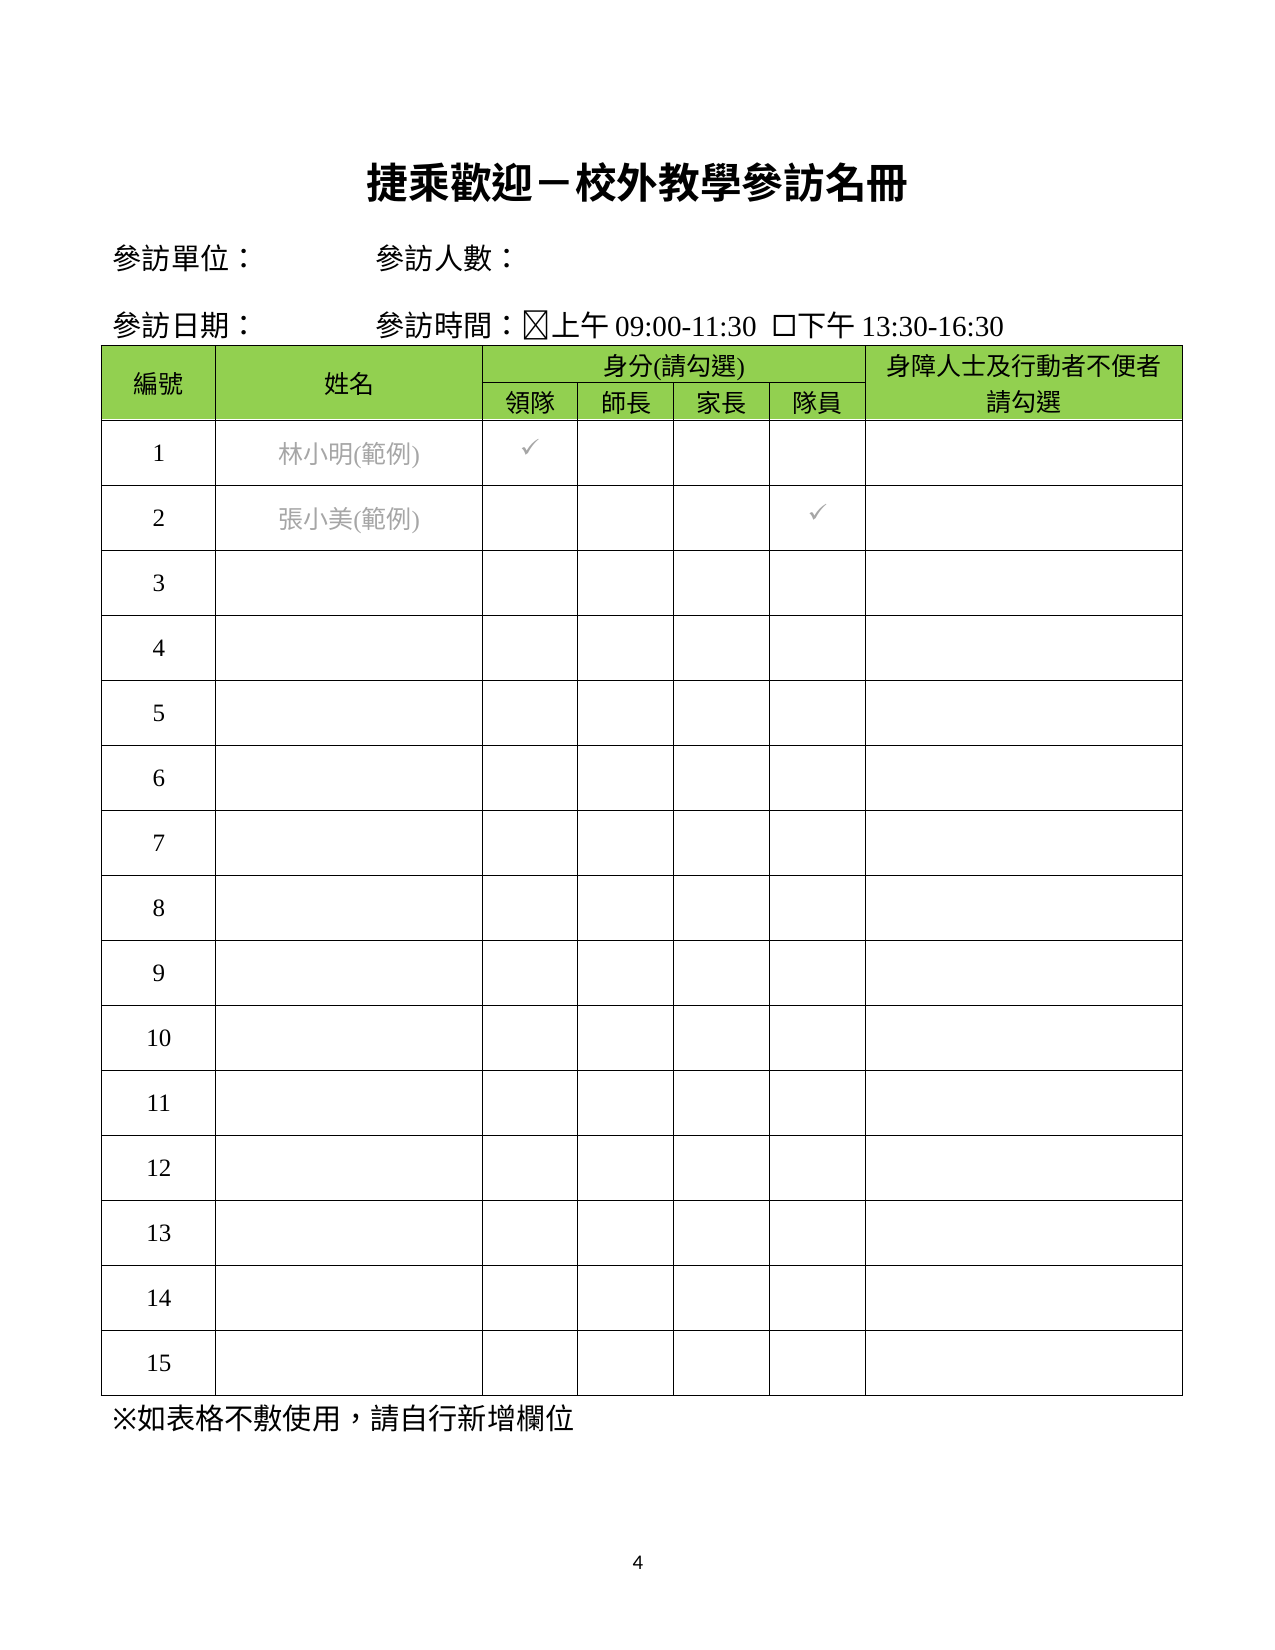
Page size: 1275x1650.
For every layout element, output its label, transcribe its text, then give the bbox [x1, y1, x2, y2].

table_cell [866, 746, 1182, 809]
table_cell [674, 551, 769, 614]
table_cell 領隊 [483, 383, 577, 419]
table_cell 家長 [674, 383, 769, 419]
table_cell [578, 1201, 673, 1264]
table_cell [483, 1006, 577, 1069]
table_cell [770, 811, 865, 874]
table_cell [216, 1201, 482, 1264]
table_cell [578, 811, 673, 874]
table_cell [770, 876, 865, 939]
table_cell [866, 421, 1182, 484]
table_cell [770, 941, 865, 1004]
table_cell [578, 616, 673, 679]
table_cell [770, 616, 865, 679]
table_cell [866, 681, 1182, 744]
table_cell 林小明(範例) [216, 421, 482, 484]
table_header 身障人士及行動者不便者請勾選 [866, 346, 1182, 419]
table_cell [866, 616, 1182, 679]
table_cell [674, 941, 769, 1004]
table_cell [578, 1006, 673, 1069]
table_cell [674, 1071, 769, 1134]
table_cell [674, 486, 769, 549]
table_cell [483, 811, 577, 874]
table_cell 1 [102, 421, 215, 484]
table_cell [483, 616, 577, 679]
table_cell 5 [102, 681, 215, 744]
table_cell [674, 876, 769, 939]
table_cell [866, 551, 1182, 614]
table_cell 師長 [578, 383, 673, 419]
table_cell [216, 1136, 482, 1199]
table_cell 7 [102, 811, 215, 874]
table_cell [483, 876, 577, 939]
table_cell [216, 876, 482, 939]
table_cell [674, 746, 769, 809]
table_cell [866, 1071, 1182, 1134]
table_cell 4 [102, 616, 215, 679]
table_cell [866, 1331, 1182, 1394]
table_cell [578, 681, 673, 744]
table_cell [483, 1266, 577, 1329]
text 參訪日期： 參訪時間：上午09:00-11:30 下午13:30-16:30 [112, 303, 1162, 345]
table_cell [483, 551, 577, 614]
table_cell 3 [102, 551, 215, 614]
table_cell [866, 876, 1182, 939]
table_cell [216, 811, 482, 874]
text 參訪單位： 參訪人數： [112, 235, 1162, 278]
table_cell [578, 1266, 673, 1329]
table_cell [216, 681, 482, 744]
table_cell [866, 1136, 1182, 1199]
text ※如表格不敷使用，請自行新增欄位 [112, 1396, 1162, 1438]
table_cell [578, 1136, 673, 1199]
table_cell [483, 1071, 577, 1134]
table_cell 11 [102, 1071, 215, 1134]
table_cell [216, 1331, 482, 1394]
table_cell [770, 1201, 865, 1264]
table_cell [578, 551, 673, 614]
table_cell [770, 1266, 865, 1329]
table_header 身分(請勾選) [483, 346, 865, 382]
table_cell [770, 486, 865, 549]
table_cell [674, 1201, 769, 1264]
table_cell [216, 551, 482, 614]
table_cell 6 [102, 746, 215, 809]
table_cell 2 [102, 486, 215, 549]
table_cell [483, 746, 577, 809]
table_cell [578, 486, 673, 549]
table_cell [483, 1331, 577, 1394]
table_cell [770, 1006, 865, 1069]
table_cell [483, 681, 577, 744]
table_cell [674, 1006, 769, 1069]
table_cell [216, 1006, 482, 1069]
table_cell [216, 1266, 482, 1329]
table_cell [866, 811, 1182, 874]
table_cell [770, 746, 865, 809]
table_cell [578, 746, 673, 809]
table_cell [866, 486, 1182, 549]
table_cell [770, 1136, 865, 1199]
table_cell 8 [102, 876, 215, 939]
table_header 姓名 [216, 346, 482, 419]
table_cell [674, 1136, 769, 1199]
table_cell 12 [102, 1136, 215, 1199]
table_cell [674, 421, 769, 484]
table_cell [770, 1071, 865, 1134]
table_cell [674, 681, 769, 744]
table_cell [483, 941, 577, 1004]
table_cell [578, 876, 673, 939]
table_cell 張小美(範例) [216, 486, 482, 549]
table_cell [483, 1201, 577, 1264]
table_cell [866, 1266, 1182, 1329]
table_cell [674, 1266, 769, 1329]
table_cell [483, 421, 577, 484]
table_cell 10 [102, 1006, 215, 1069]
table_cell [866, 941, 1182, 1004]
table_cell [216, 1071, 482, 1134]
text 捷乘歡迎－校外教學參訪名冊 [112, 150, 1162, 210]
table_cell [770, 421, 865, 484]
table_cell [674, 616, 769, 679]
table_cell [578, 1331, 673, 1394]
table_cell 隊員 [770, 383, 865, 419]
table_cell [770, 551, 865, 614]
table_cell [216, 616, 482, 679]
table_cell 15 [102, 1331, 215, 1394]
table_cell [866, 1201, 1182, 1264]
table_cell 13 [102, 1201, 215, 1264]
table_cell 14 [102, 1266, 215, 1329]
table_cell [216, 941, 482, 1004]
table_cell [866, 1006, 1182, 1069]
table_cell [578, 421, 673, 484]
table_cell [216, 746, 482, 809]
table_cell [770, 681, 865, 744]
table_cell [578, 1071, 673, 1134]
table_cell 9 [102, 941, 215, 1004]
table_cell [674, 1331, 769, 1394]
table_cell [578, 941, 673, 1004]
table_cell [483, 486, 577, 549]
table_cell [674, 811, 769, 874]
table_cell [483, 1136, 577, 1199]
table_header 編號 [102, 346, 215, 419]
table_cell [770, 1331, 865, 1394]
